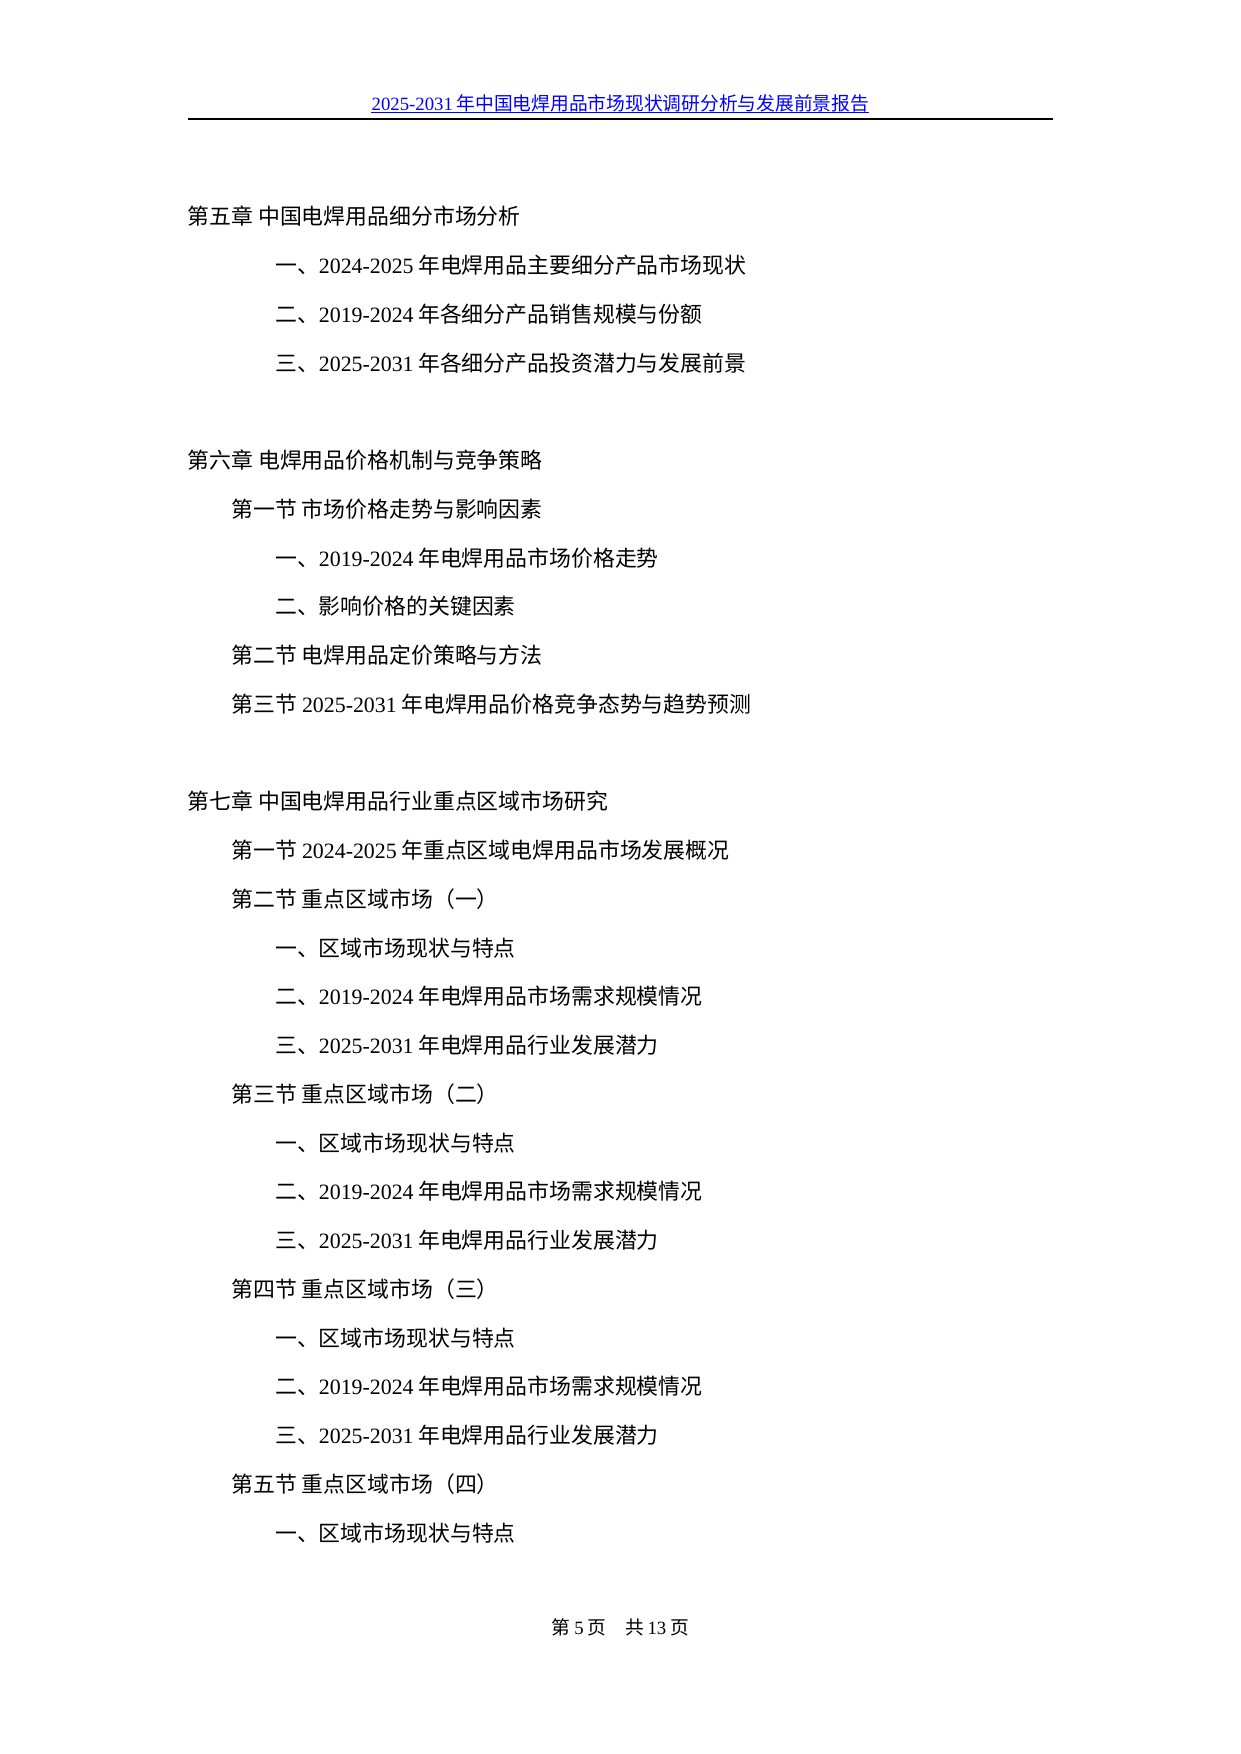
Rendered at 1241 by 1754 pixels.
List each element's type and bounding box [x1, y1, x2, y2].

text [187, 150, 1053, 1548]
